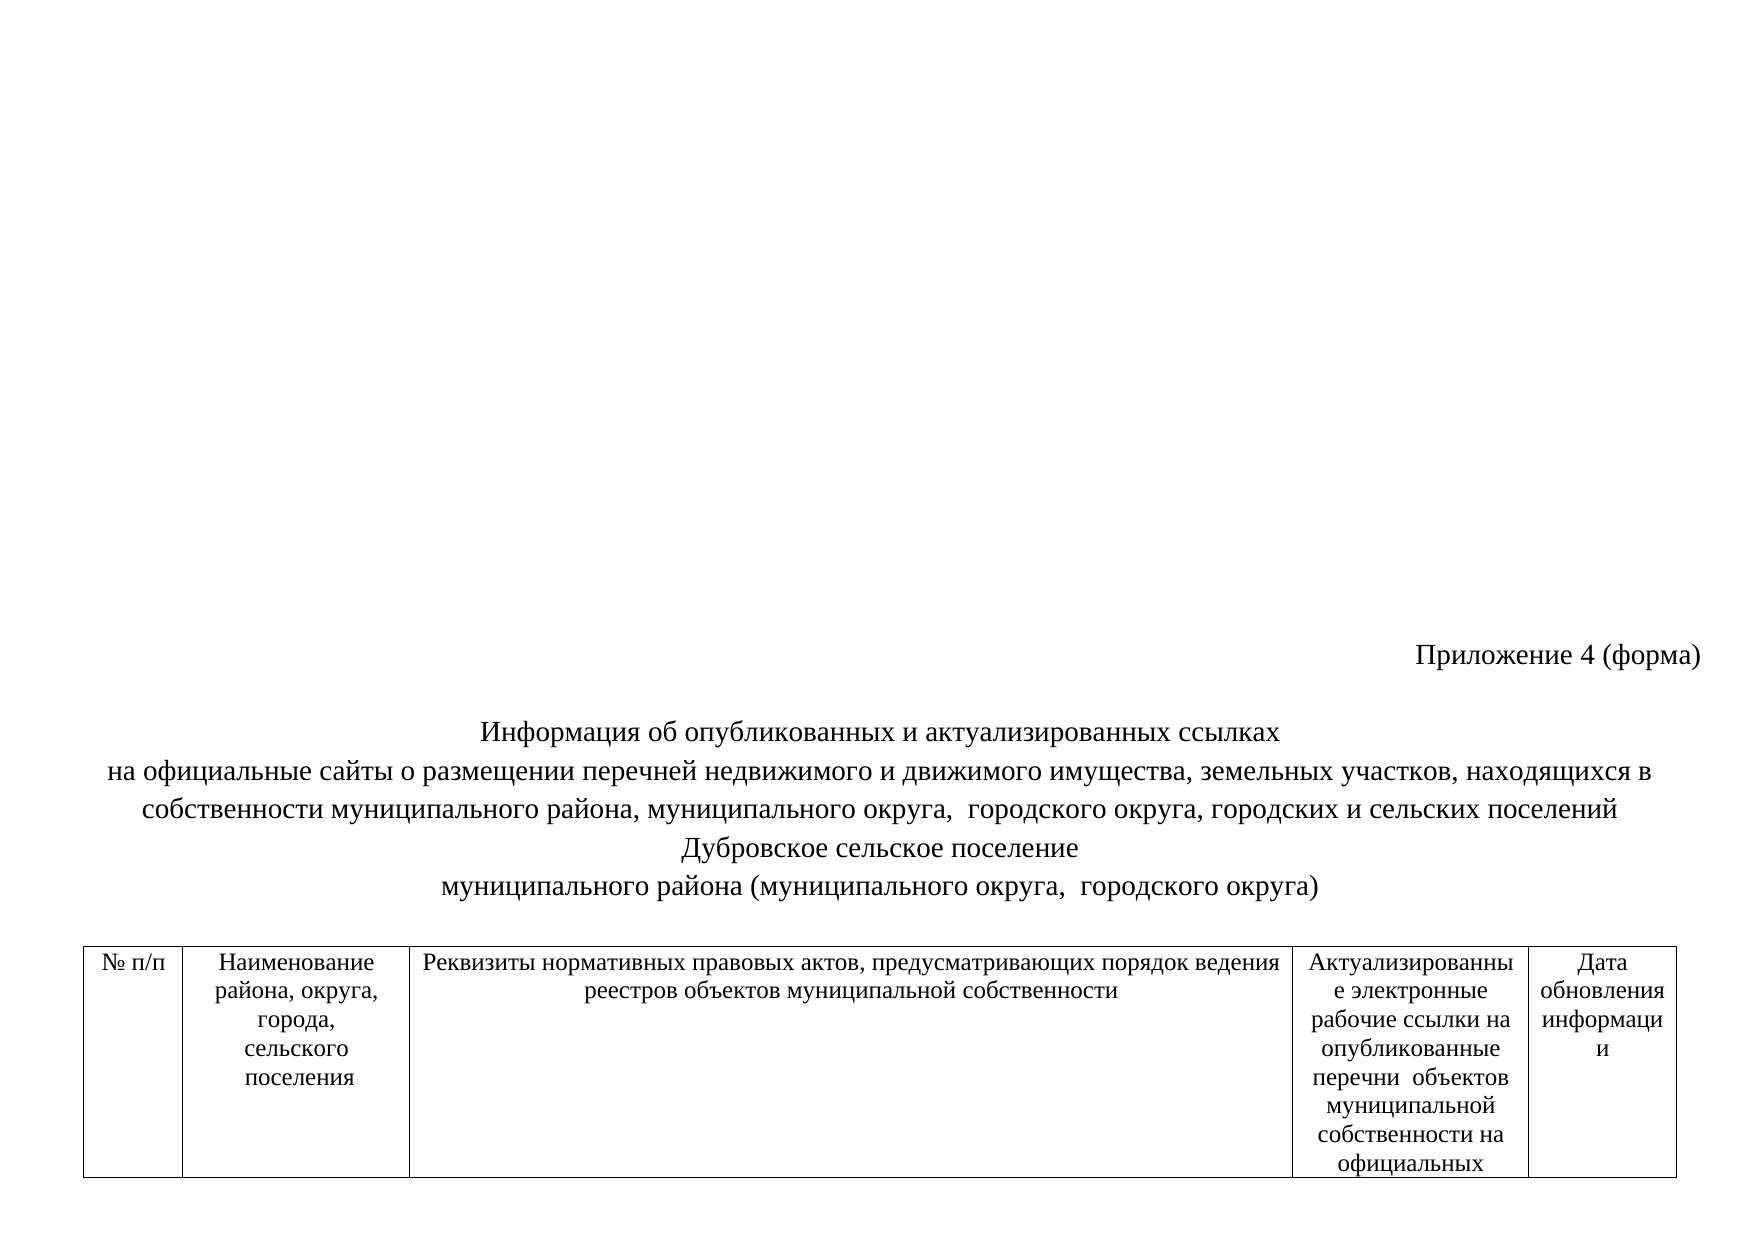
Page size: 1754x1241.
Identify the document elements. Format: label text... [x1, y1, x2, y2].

text Приложение 4 (форма) [59, 637, 1701, 671]
text Дубровское сельское поселение [59, 830, 1701, 863]
text на официальные сайты о размещении перечней недвижимого и движимого имущества, земельных участков, находящихся в собственности муниципального района, муниципального округа, городского округа, городских и сельских поселений [59, 753, 1701, 825]
text муниципального района (муниципального округа, городского округа) [59, 868, 1701, 902]
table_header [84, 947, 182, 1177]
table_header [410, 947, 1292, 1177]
text Информация об опубликованных и актуализированных ссылках [59, 714, 1701, 748]
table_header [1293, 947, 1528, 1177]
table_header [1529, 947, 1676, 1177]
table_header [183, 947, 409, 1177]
